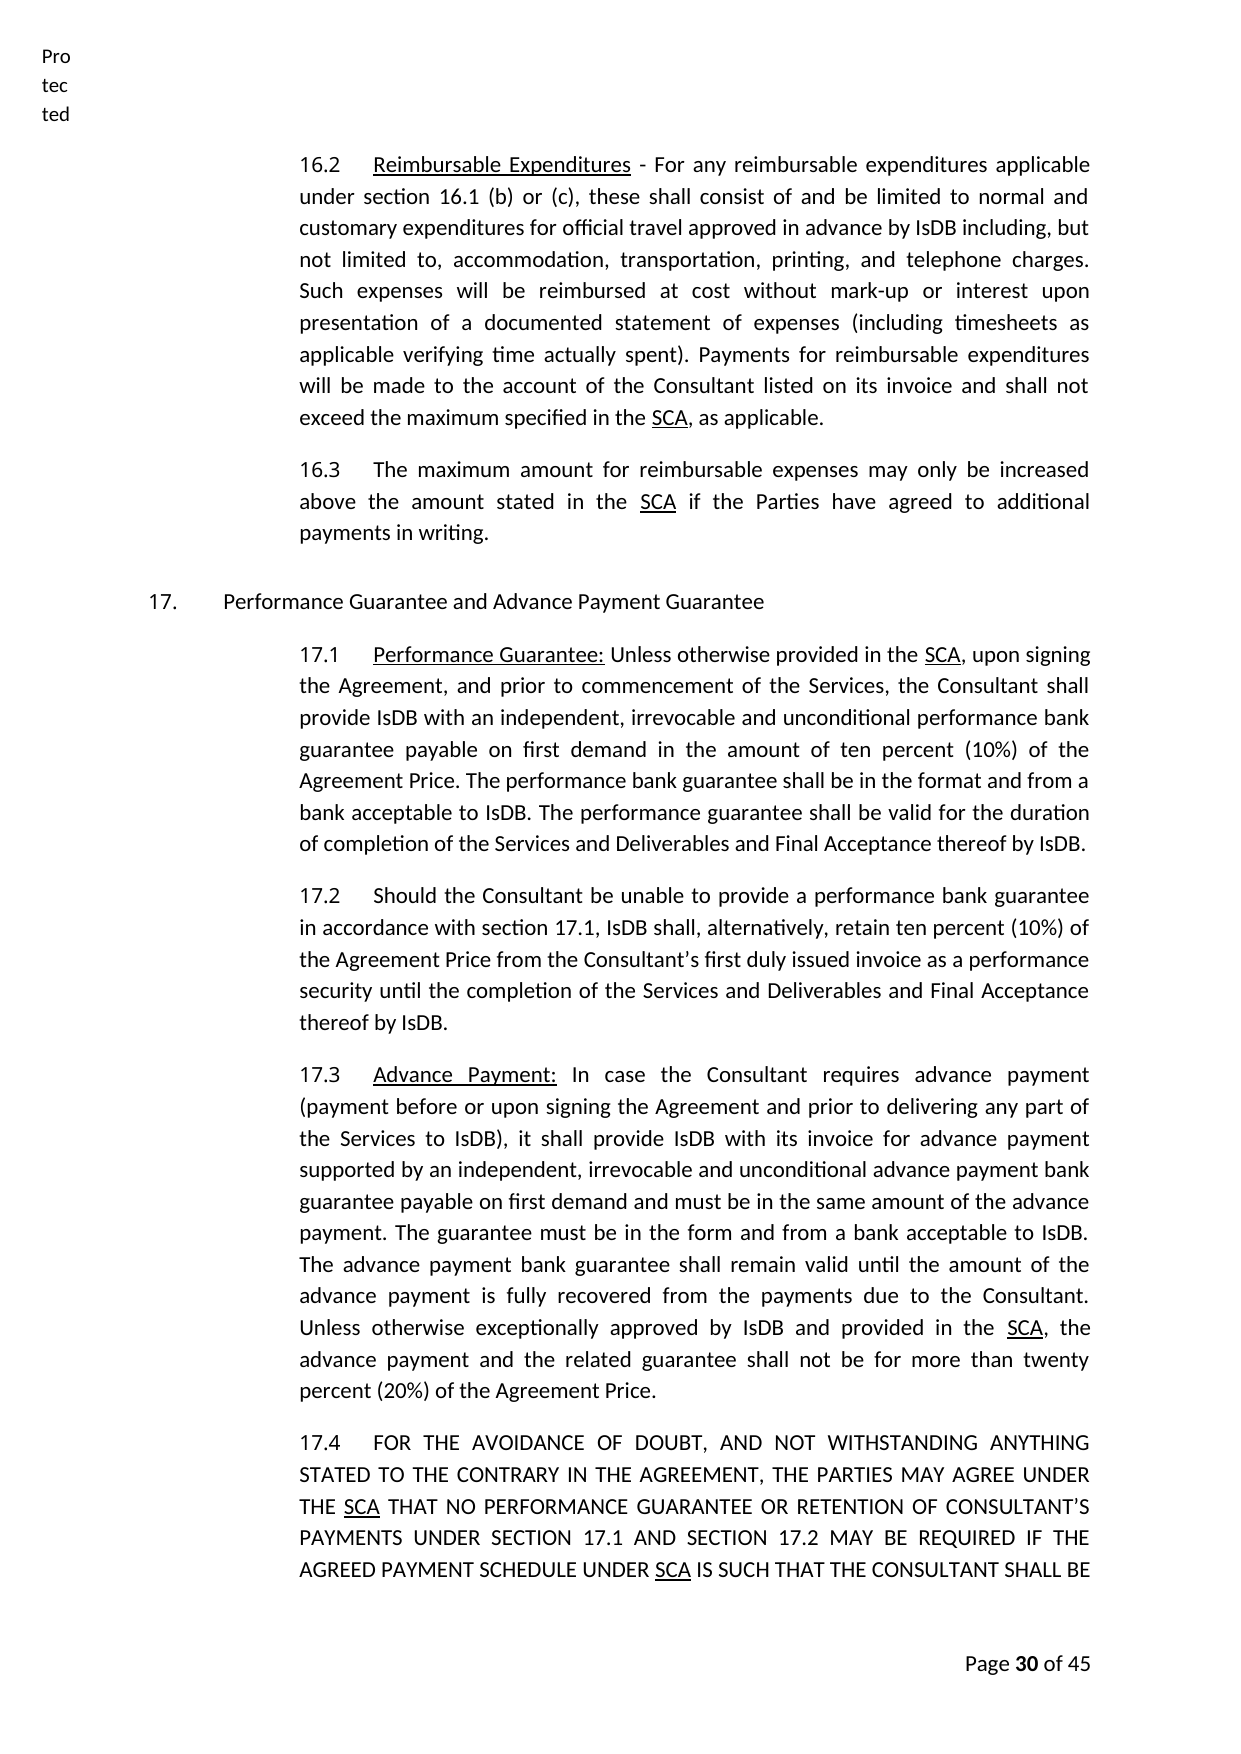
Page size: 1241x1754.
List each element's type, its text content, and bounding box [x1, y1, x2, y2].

list Performance Guarantee: Unless otherwise provided in the SCA, upon signing the Agreement, and prior to commencement of the Services, the Consultant shall provide IsDB with an independent, irrevocable and unconditional performance bank guarantee payable on first demand in the amount of ten percent (10%) of the Agreement Price. The performance bank guarantee shall be in the format and from a bank acceptable to IsDB. The performance guarantee shall be valid for the duration of completion of the Services and Deliverables and Final Acceptance thereof by IsDB. [299, 640, 1091, 857]
list Reimbursable Expenditures - For any reimbursable expenditures applicable under section 16.1 (b) or (c), these shall consist of and be limited to normal and customary expenditures for official travel approved in advance by IsDB including, but not limited to, accommodation, transportation, printing, and telephone charges. Such expenses will be reimbursed at cost without mark-up or interest upon presentation of a documented statement of expenses (including timesheets as applicable verifying time actually spent). Payments for reimbursable expenditures will be made to the account of the Consultant listed on its invoice and shall not exceed the maximum specified in the SCA, as applicable. [299, 150, 1091, 431]
list Should the Consultant be unable to provide a performance bank guarantee in accordance with section 17.1, IsDB shall, alternatively, retain ten percent (10%) of the Agreement Price from the Consultant’s first duly issued invoice as a performance security until the completion of the Services and Deliverables and Final Acceptance thereof by IsDB. [299, 882, 1091, 1036]
list The maximum amount for reimbursable expenses may only be increased above the amount stated in the SCA if the Parties have agreed to additional payments in writing. [299, 455, 1091, 547]
list Advance Payment: In case the Consultant requires advance payment (payment before or upon signing the Agreement and prior to delivering any part of the Services to IsDB), it shall provide IsDB with its invoice for advance payment supported by an independent, irrevocable and unconditional advance payment bank guarantee payable on first demand and must be in the same amount of the advance payment. The guarantee must be in the form and from a bank acceptable to IsDB. The advance payment bank guarantee shall remain valid until the amount of the advance payment is fully recovered from the payments due to the Consultant. Unless otherwise exceptionally approved by IsDB and provided in the SCA, the advance payment and the related guarantee shall not be for more than twenty percent (20%) of the Agreement Price. [299, 1060, 1091, 1404]
list Performance Guarantee and Advance Payment Guarantee [148, 587, 1091, 616]
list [299, 1428, 1091, 1583]
